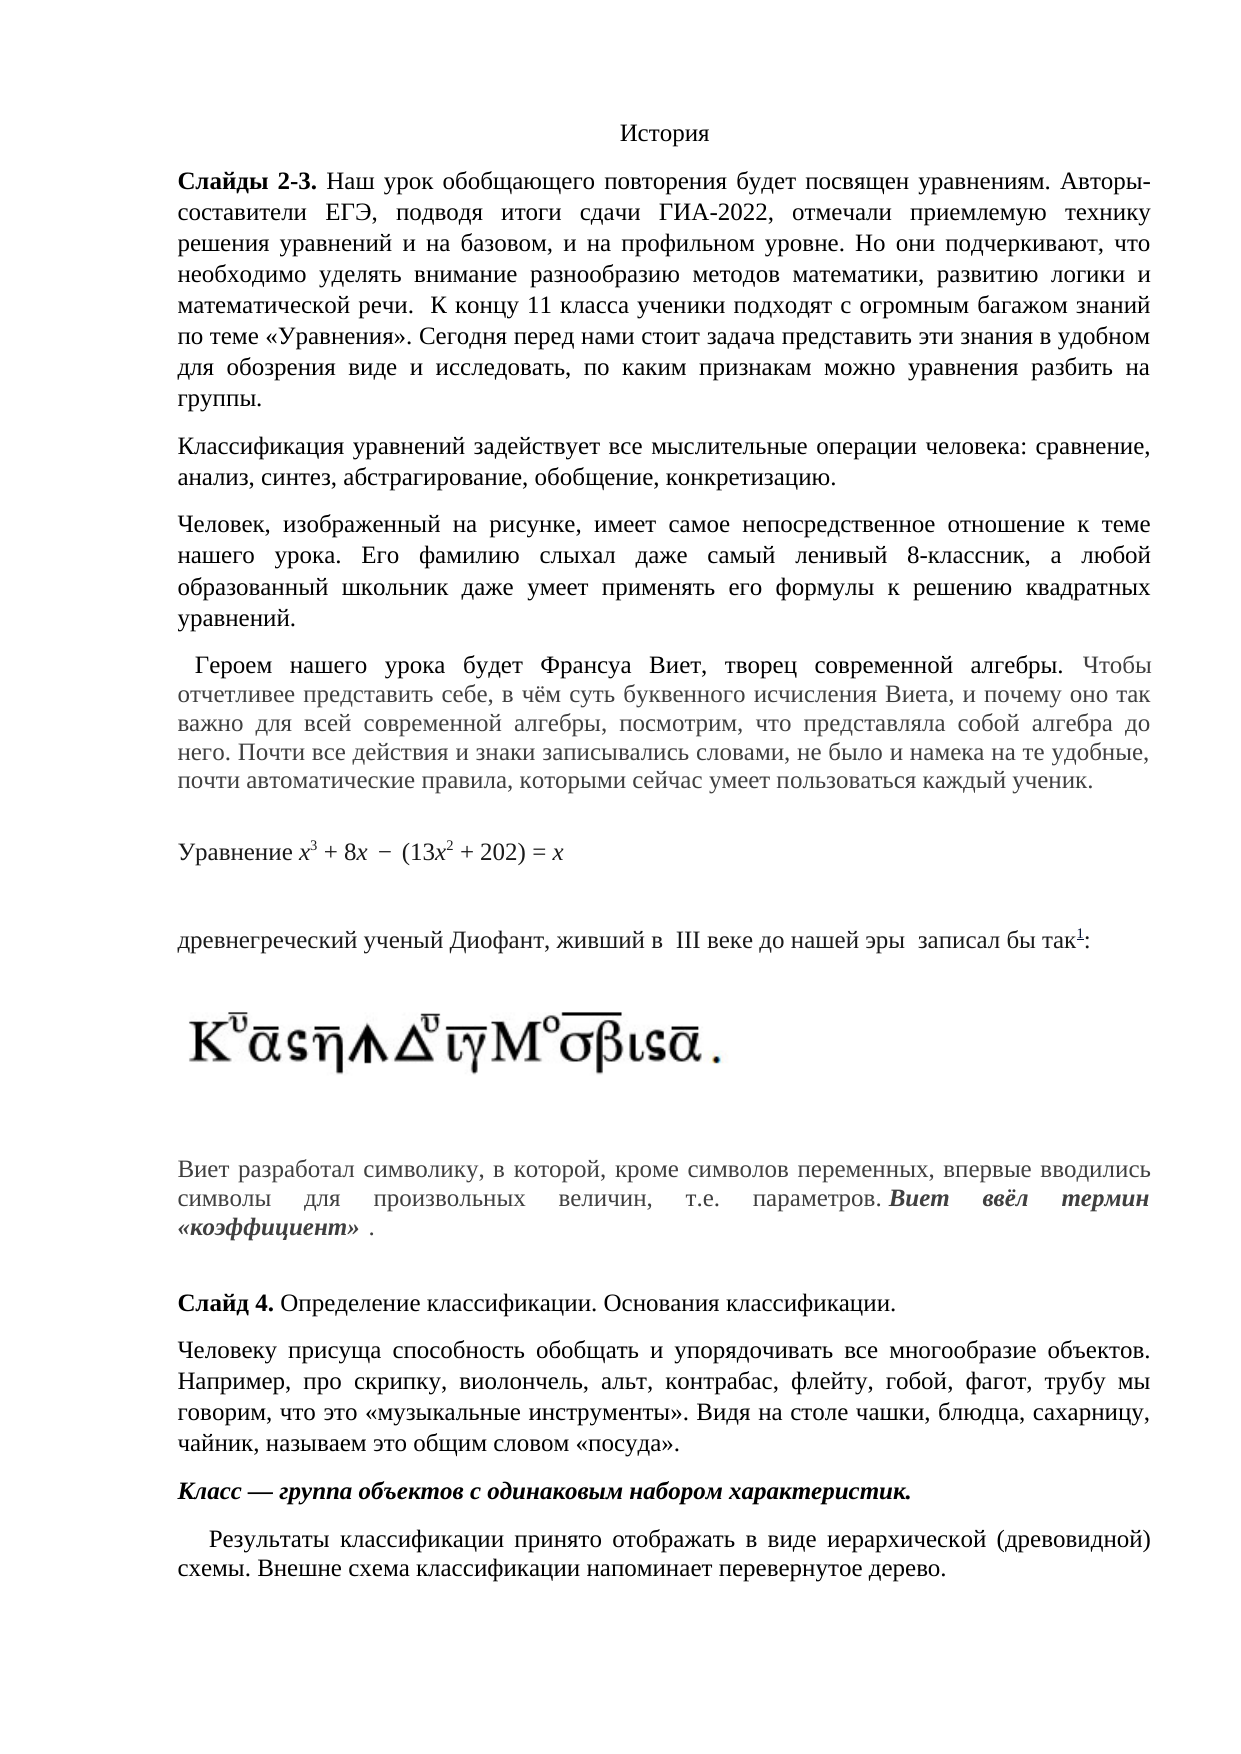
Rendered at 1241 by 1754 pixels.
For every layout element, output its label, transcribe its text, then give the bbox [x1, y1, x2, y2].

text Результаты классификации принято отображать в виде иерархической (древовидной) схемы. Внешне схема классификации напоминает перевернутое дерево. [177, 1524, 1152, 1581]
text Героем нашего урока будет Франсуа Виет, творец современной алгебры. Чтобы отчетливее представить себе, в чём суть буквенного исчисления Виета, и почему оно так важно для всей современной алгебры, посмотрим, что представляла собой алгебра до него. Почти все действия и знаки записывались словами, не было и намека на те удобные, почти автоматические правила, которыми сейчас умеет пользоваться каждый ученик. [177, 650, 1152, 794]
text Классификация уравнений задействует все мыслительные операции человека: сравнение, анализ, синтез, абстрагирование, обобщение, конкретизацию. [177, 431, 1152, 491]
text Человек, изображенный на рисунке, имеет самое непосредственное отношение к теме нашего урока. Его фамилию слыхал даже самый ленивый 8-классник, а любой образованный школьник даже умеет применять его формулы к решению квадратных уравнений. [177, 509, 1152, 631]
text Слайд 4. Определение классификации. Основания классификации. [177, 1288, 1152, 1316]
picture [177, 1000, 733, 1087]
text История [177, 118, 1152, 147]
text Человеку присуща способность обобщать и упорядочивать все многообразие объектов. Например, про скрипку, виолончель, альт, контрабас, флейту, гобой, фагот, трубу мы говорим, что это «музыкальные инструменты». Видя на столе чашки, блюдца, сахарницу, чайник, называем это общим словом «посуда». [177, 1335, 1152, 1457]
text Слайды 2-3. Наш урок обобщающего повторения будет посвящен уравнениям. Авторы-составители ЕГЭ, подводя итоги сдачи ГИА-2022, отмечали приемлемую технику решения уравнений и на базовом, и на профильном уровне. Но они подчеркивают, что необходимо уделять внимание разнообразию методов математики, развитию логики и математической речи. К концу 11 класса ученики подходят с огромным багажом знаний по теме «Уравнения». Сегодня перед нами стоит задача представить эти знания в удобном для обозрения виде и исследовать, по каким признакам можно уравнения разбить на группы. [177, 166, 1152, 412]
text древнегреческий ученый Диофант, живший в III веке до нашей эры записал бы так1: [177, 913, 1152, 953]
text Класс — группа объектов с одинаковым набором характеристик. [177, 1476, 1152, 1505]
text Виет разработал символику, в которой, кроме символов переменных, впервые вводились символы для произвольных величин, т.е. параметров. Виет ввёл термин «коэффициент» . [177, 1154, 1152, 1241]
text Уравнение x3 + 8x − (13x2 + 202) = x [177, 825, 1152, 866]
